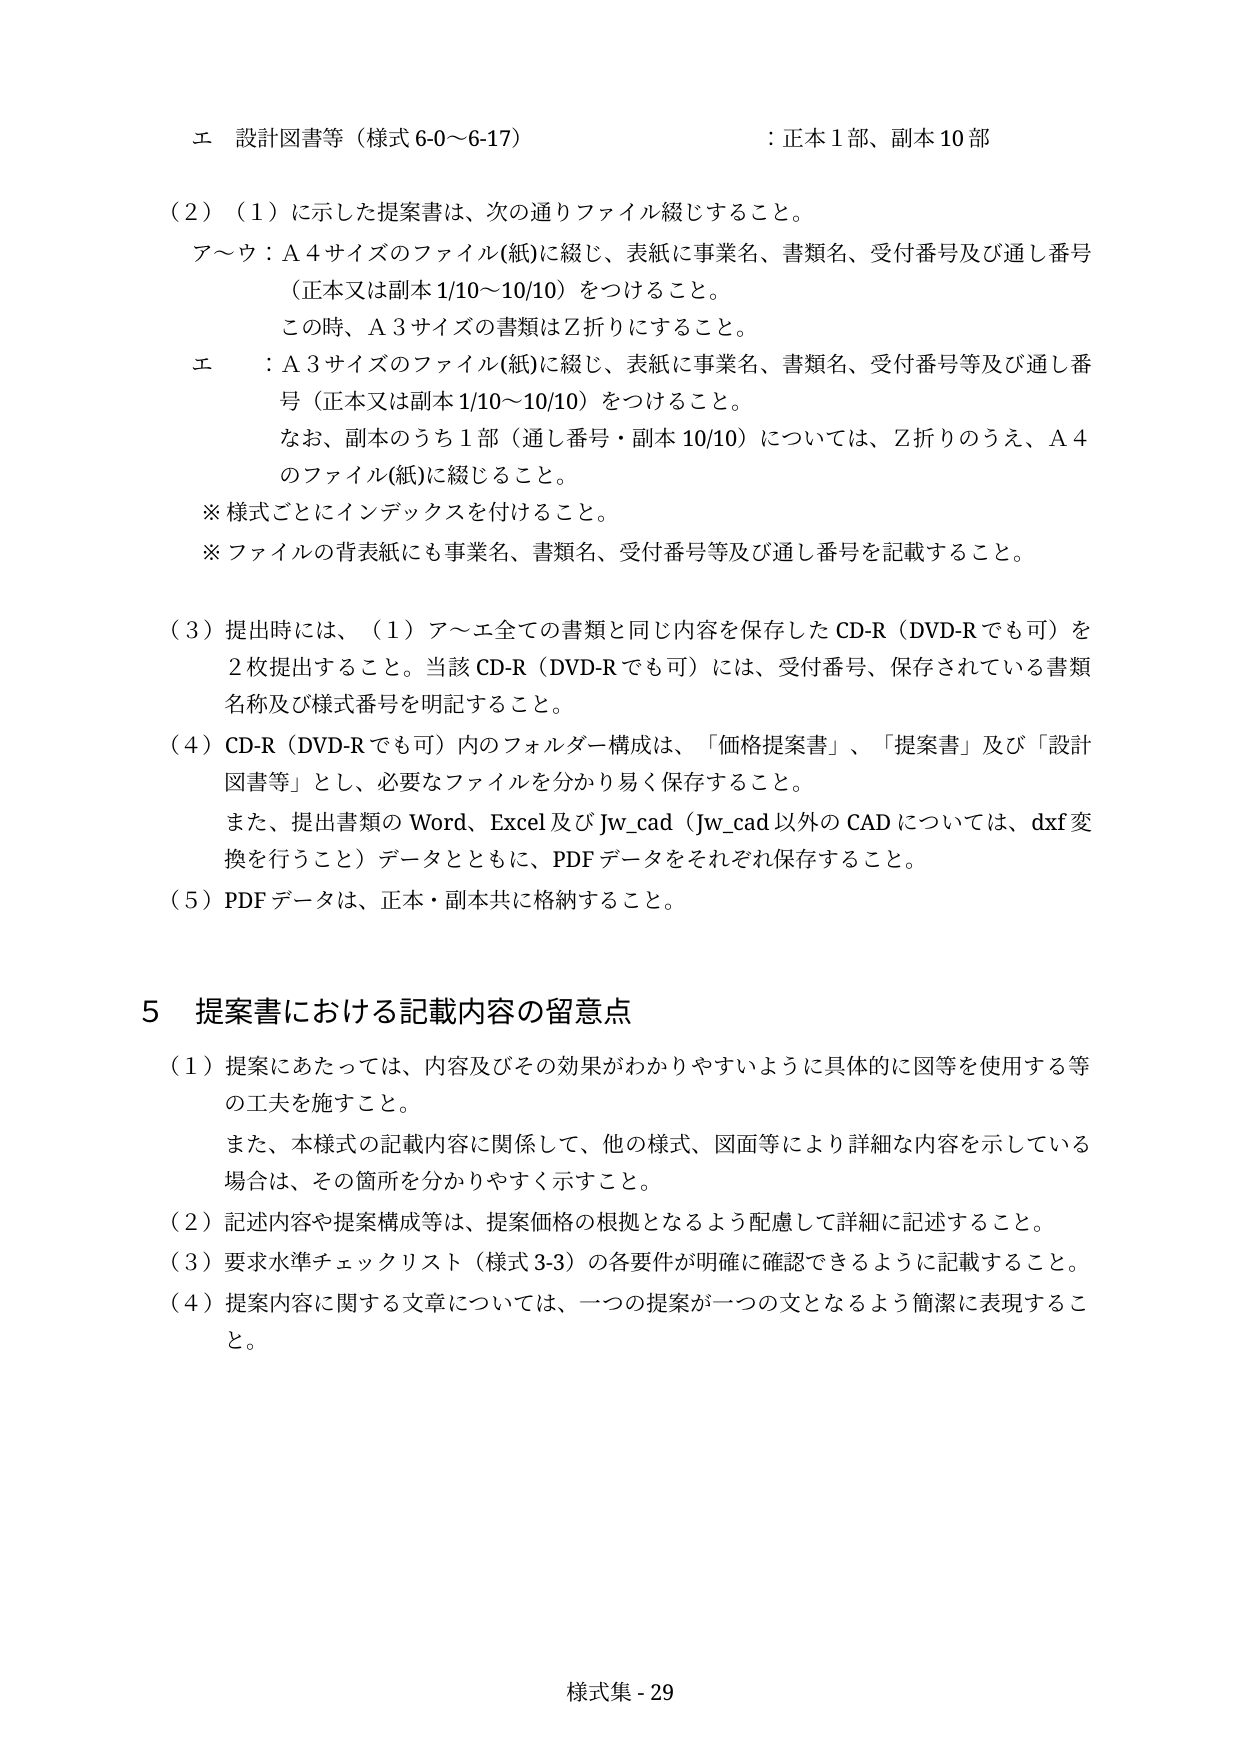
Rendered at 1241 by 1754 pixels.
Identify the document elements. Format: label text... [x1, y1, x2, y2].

text （４）CD-R（DVD-Rでも可）内のフォルダー構成は、「価格提案書」、「提案書」及び「設計図書等」とし、必要なファイルを分かり易く保存すること。 [158, 725, 1093, 799]
text （２）（１）に示した提案書は、次の通りファイル綴じすること。 [158, 193, 1093, 230]
text （３）提出時には、（１）ア～エ全ての書類と同じ内容を保存したCD-R（DVD-Rでも可）を２枚提出すること。当該CD-R（DVD-Rでも可）には、受付番号、保存されている書類名称及び様式番号を明記すること。 [158, 611, 1093, 721]
text また、提出書類のWord、Excel及びJw_cad（Jw_cad以外のCADについては、dxf変換を行うこと）データとともに、PDFデータをそれぞれ保存すること。 [224, 803, 1093, 877]
text （２）記述内容や提案構成等は、提案価格の根拠となるよう配慮して詳細に記述すること。 [158, 1202, 1093, 1239]
text （５）PDFデータは、正本・副本共に格納すること。 [158, 880, 1093, 917]
text ※ ファイルの背表紙にも事業名、書類名、受付番号等及び通し番号を記載すること。 [202, 533, 1093, 570]
text （１）提案にあたっては、内容及びその効果がわかりやすいように具体的に図等を使用する等の工夫を施すこと。 [158, 1047, 1093, 1121]
text ア～ウ：Ａ４サイズのファイル(紙)に綴じ、表紙に事業名、書類名、受付番号及び通し番号（正本又は副本1/10～10/10）をつけること。 この時、Ａ３サイズの書類はＺ折りにすること。 [191, 233, 1093, 344]
text （４）提案内容に関する文章については、一つの提案が一つの文となるよう簡潔に表現すること。 [158, 1283, 1093, 1357]
text （３）要求水準チェックリスト（様式3-3）の各要件が明確に確認できるように記載すること。 [158, 1243, 1093, 1279]
text ※ 様式ごとにインデックスを付けること。 [202, 492, 1093, 529]
text エ ：Ａ３サイズのファイル(紙)に綴じ、表紙に事業名、書類名、受付番号等及び通し番号（正本又は副本1/10～10/10）をつけること。 なお、副本のうち１部（通し番号・副本10/10）については、Ｚ折りのうえ、Ａ４のファイル(紙)に綴じること。 [191, 344, 1093, 492]
text また、本様式の記載内容に関係して、他の様式、図面等により詳細な内容を示している場合は、その箇所を分かりやすく示すこと。 [224, 1124, 1093, 1198]
text エ 設計図書等（様式6-0～6-17） ：正本１部、副本10部 [169, 119, 1093, 156]
text ５ 提案書における記載内容の留意点 [137, 973, 1093, 1047]
